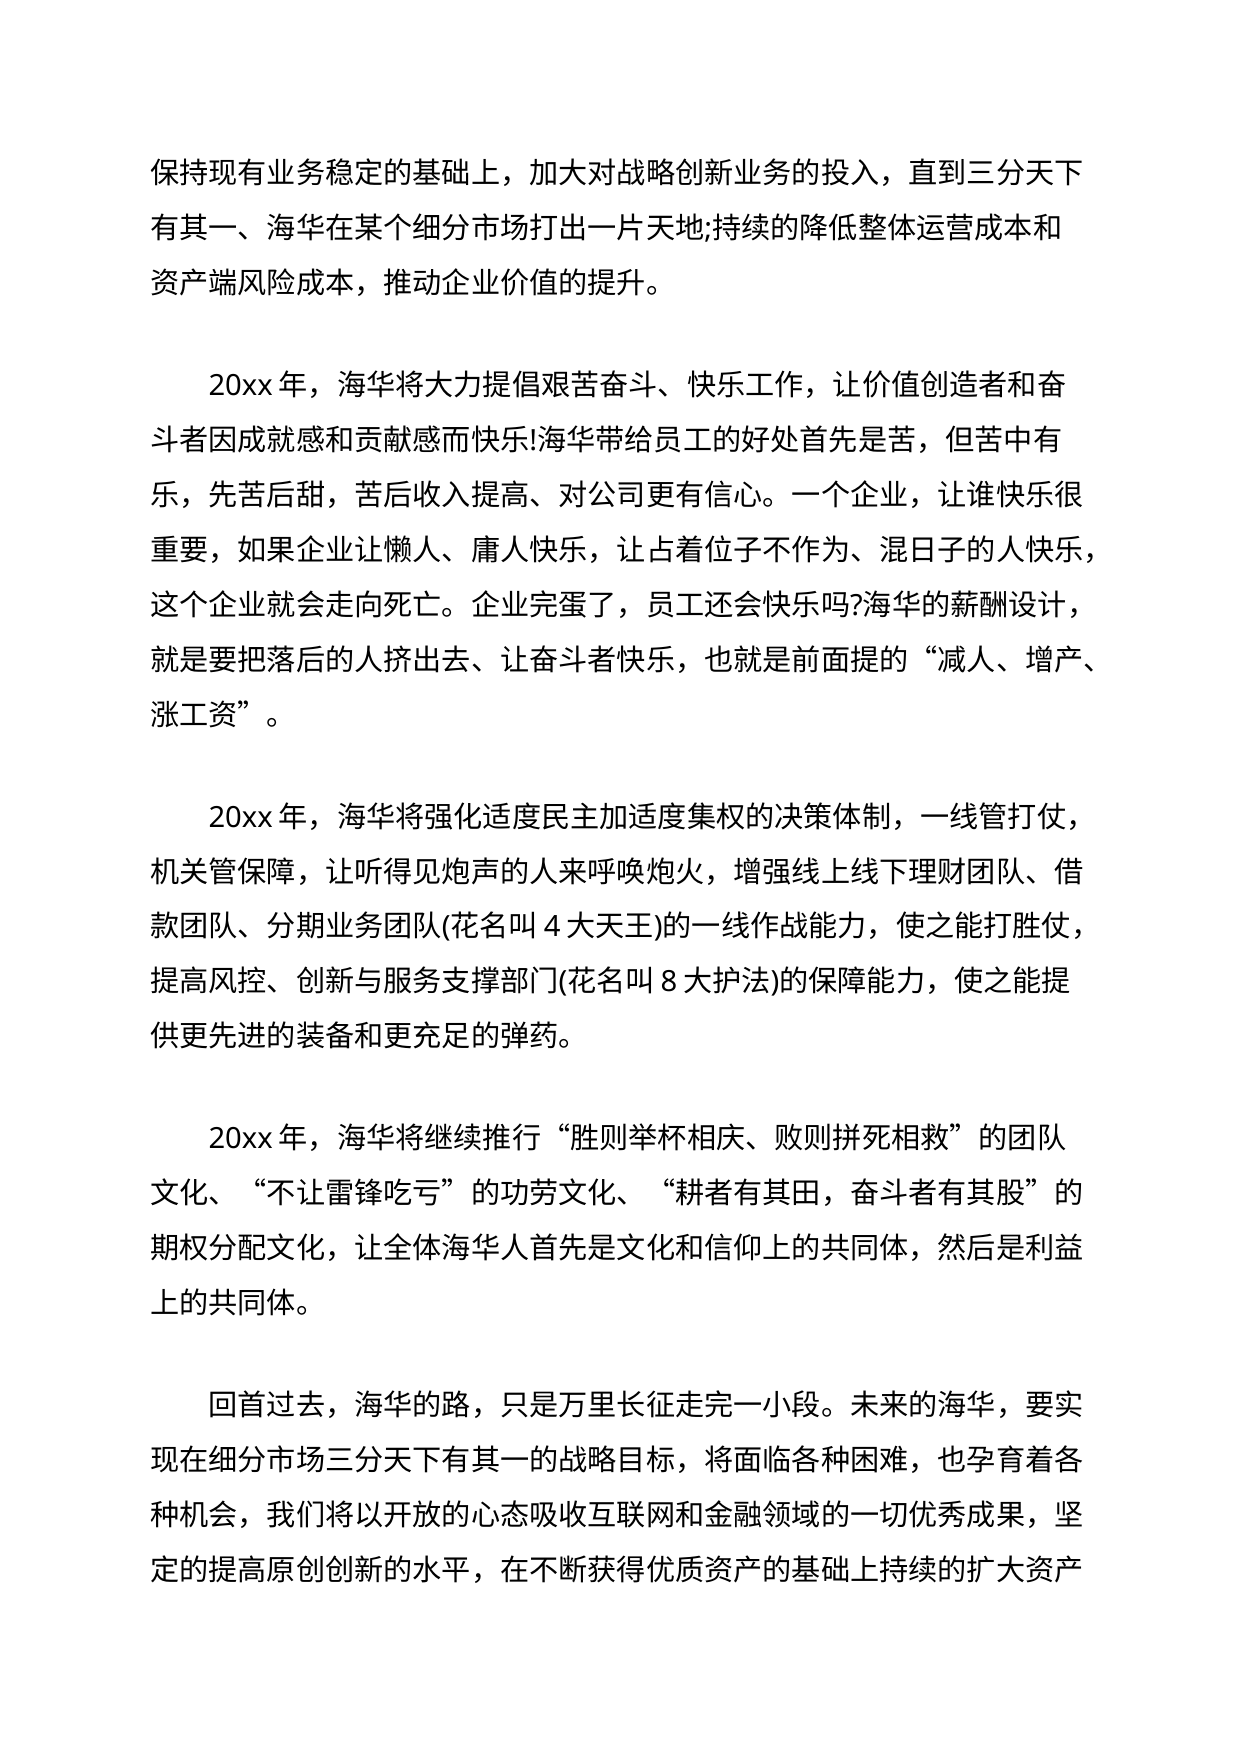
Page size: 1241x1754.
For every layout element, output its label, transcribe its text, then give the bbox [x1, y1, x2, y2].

text 20xx年，海华将继续推行“胜则举杯相庆、败则拼死相救”的团队文化、“不让雷锋吃亏”的功劳文化、“耕者有其田，奋斗者有其股”的期权分配文化，让全体海华人首先是文化和信仰上的共同体，然后是利益上的共同体。 [150, 1115, 1090, 1322]
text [150, 1381, 1090, 1588]
text 20xx年，海华将强化适度民主加适度集权的决策体制，一线管打仗，机关管保障，让听得见炮声的人来呼唤炮火，增强线上线下理财团队、借款团队、分期业务团队(花名叫4大天王)的一线作战能力，使之能打胜仗，提高风控、创新与服务支撑部门(花名叫8大护法)的保障能力，使之能提供更先进的装备和更充足的弹药。 [150, 793, 1090, 1055]
text 20xx年，海华将大力提倡艰苦奋斗、快乐工作，让价值创造者和奋斗者因成就感和贡献感而快乐!海华带给员工的好处首先是苦，但苦中有乐，先苦后甜，苦后收入提高、对公司更有信心。一个企业，让谁快乐很重要，如果企业让懒人、庸人快乐，让占着位子不作为、混日子的人快乐，这个企业就会走向死亡。企业完蛋了，员工还会快乐吗?海华的薪酬设计，就是要把落后的人挤出去、让奋斗者快乐，也就是前面提的“减人、增产、涨工资”。 [150, 362, 1090, 734]
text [150, 150, 1090, 302]
